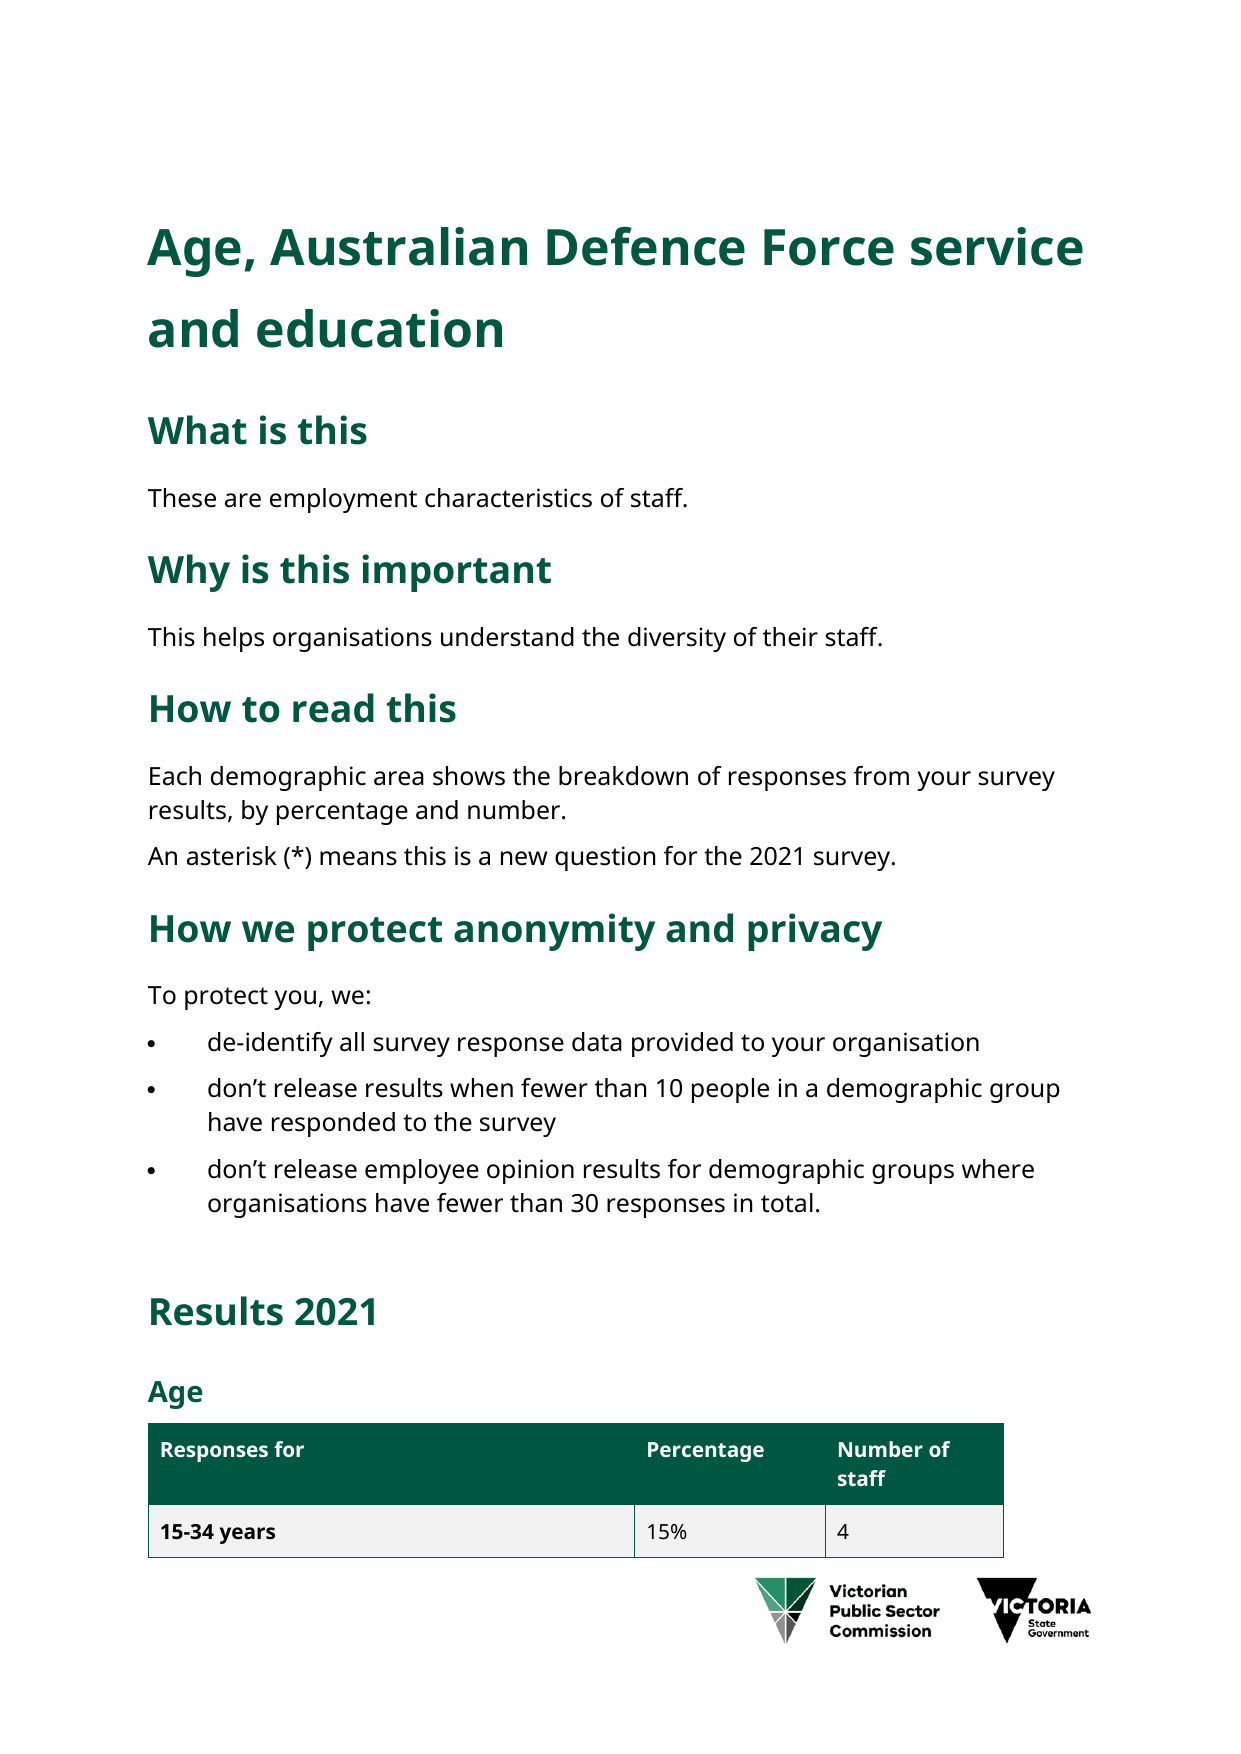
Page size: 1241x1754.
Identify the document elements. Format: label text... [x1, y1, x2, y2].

subtitle What is this [148, 404, 1092, 455]
text To protect you, we: [148, 978, 1092, 1012]
subtitle Results 2021 [148, 1285, 1092, 1336]
text Each demographic area shows the breakdown of responses from your survey results, by percentage and number. [148, 758, 1092, 826]
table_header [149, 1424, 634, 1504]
text These are employment characteristics of staff. [148, 480, 1092, 514]
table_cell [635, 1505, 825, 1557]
subtitle How we protect anonymity and privacy [148, 902, 1092, 953]
subtitle Age, Australian Defence Force service and education [148, 212, 1092, 362]
subtitle How to read this [148, 682, 1092, 733]
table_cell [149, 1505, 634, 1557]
subtitle Why is this important [148, 543, 1092, 594]
subtitle Age [148, 1371, 1092, 1411]
picture [754, 1577, 1093, 1645]
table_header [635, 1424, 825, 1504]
text An asterisk (*) means this is a new question for the 2021 survey. [148, 839, 1092, 873]
list don’t release employee opinion results for demographic groups where organisations have fewer than 30 responses in total. [148, 1151, 1092, 1219]
list don’t release results when fewer than 10 people in a demographic group have responded to the survey [148, 1071, 1092, 1139]
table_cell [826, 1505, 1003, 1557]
text This helps organisations understand the diversity of their staff. [148, 619, 1092, 653]
list de-identify all survey response data provided to your organisation [148, 1024, 1092, 1058]
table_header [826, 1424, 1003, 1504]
